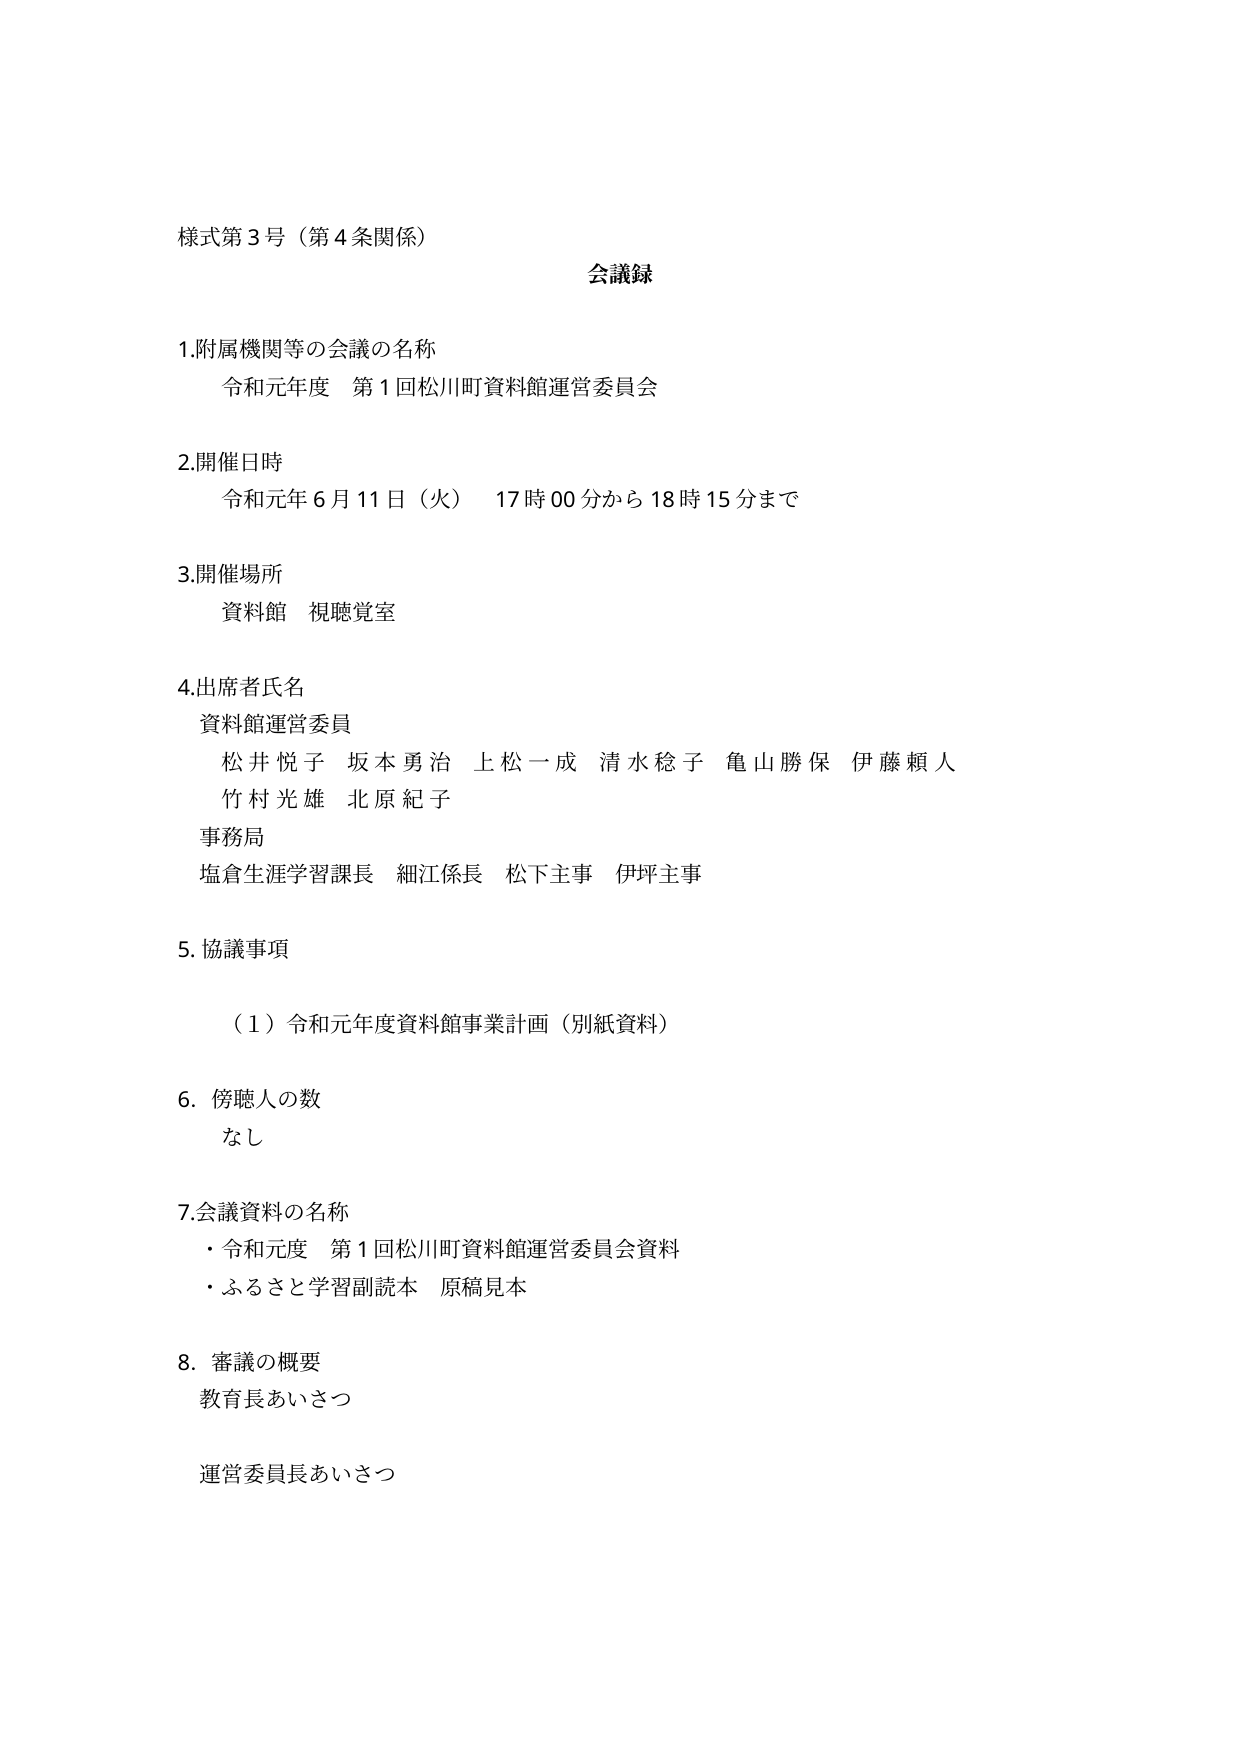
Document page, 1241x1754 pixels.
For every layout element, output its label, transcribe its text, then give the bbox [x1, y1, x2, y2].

text 資料館運営委員 [177, 704, 1063, 742]
text 5. 協議事項 [177, 929, 1063, 967]
text 事務局 [177, 817, 1063, 854]
text 1.附属機関等の会議の名称 [177, 329, 1063, 367]
text 6．傍聴人の数 [177, 1079, 1063, 1117]
text 3.開催場所 [177, 554, 1063, 592]
text 様式第3号（第4条関係） [177, 217, 1063, 254]
text 2.開催日時 [177, 442, 1063, 479]
text 7.会議資料の名称 [177, 1192, 1063, 1229]
text 教育長あいさつ [177, 1379, 1063, 1417]
text 資料館 視聴覚室 [177, 592, 1063, 629]
text 竹 村 光 雄 北 原 紀 子 [177, 779, 1063, 817]
text 令和元年度 第1回松川町資料館運営委員会 [177, 367, 1063, 404]
text 塩倉生涯学習課長 細江係長 松下主事 伊坪主事 [177, 854, 1063, 892]
text なし [177, 1117, 1063, 1154]
text 8．審議の概要 [177, 1342, 1063, 1379]
text 会議録 [177, 254, 1063, 292]
text 令和元年6月11日（火） 17時00分から18時15分まで [177, 479, 1063, 517]
text 運営委員長あいさつ [177, 1454, 1063, 1492]
text 4.出席者氏名 [177, 667, 1063, 704]
text ・令和元度 第1回松川町資料館運営委員会資料 [177, 1229, 1063, 1267]
text ・ふるさと学習副読本 原稿見本 [177, 1267, 1063, 1304]
text （１）令和元年度資料館事業計画（別紙資料） [177, 1004, 1063, 1042]
text 松 井 悦 子 坂 本 勇 治 上 松 一 成 清 水 稔 子 亀 山 勝 保 伊 藤 頼 人 [177, 742, 1063, 779]
